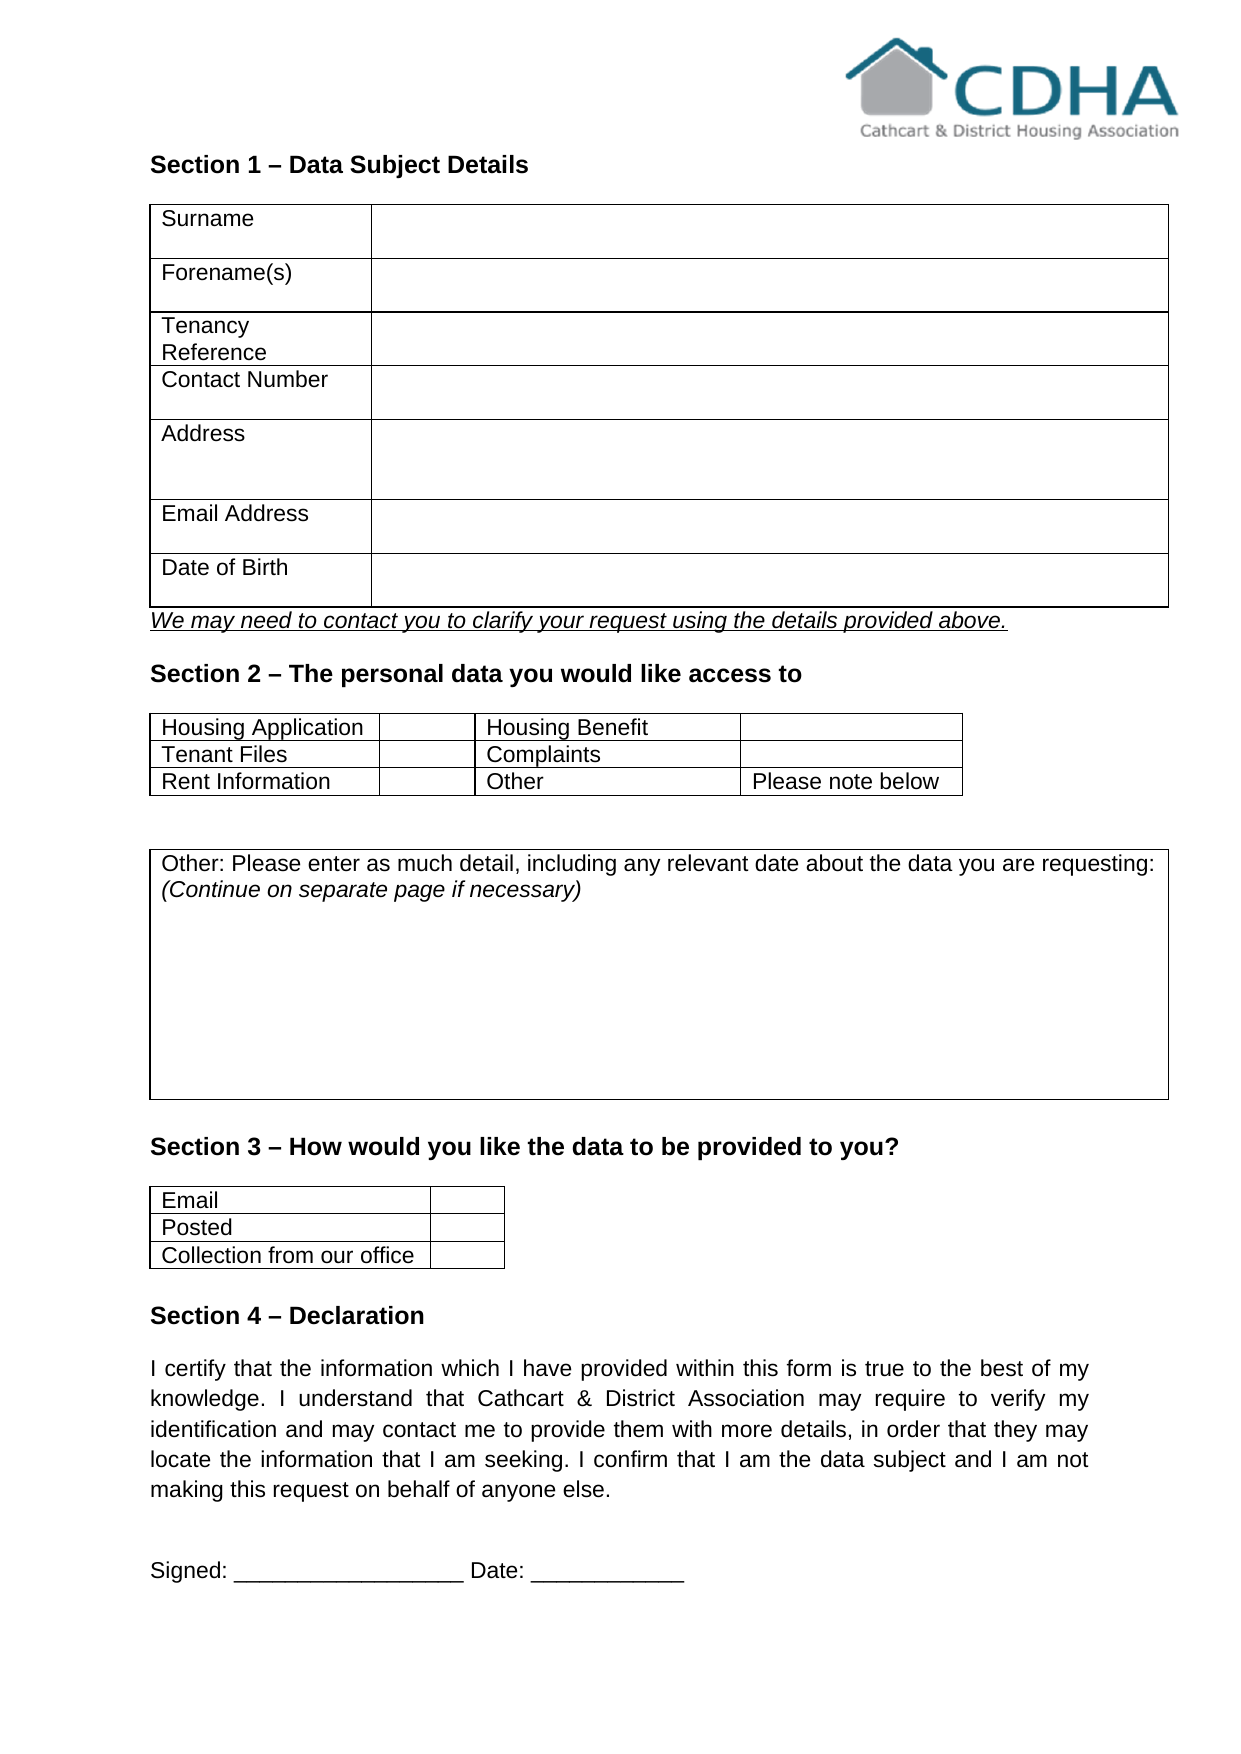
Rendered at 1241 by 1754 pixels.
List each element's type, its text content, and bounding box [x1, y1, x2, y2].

table_cell [431, 1242, 504, 1268]
table_cell Rent Information [151, 768, 379, 794]
text I certify that the information which I have provided within this form is true to the best of my knowledge. I understand that Cathcart & District Association may require to verify my identification and may contact me to provide them with more details, in order that they may locate the information that I am seeking. I confirm that I am the data subject and I am not making this request on behalf of anyone else. [150, 1355, 1090, 1502]
table_cell [741, 741, 962, 767]
table_cell Address [151, 420, 371, 499]
table_cell [372, 420, 1168, 499]
table_cell Contact Number [151, 366, 371, 419]
picture [831, 26, 1200, 151]
table_header [431, 1187, 504, 1213]
table_cell [431, 1214, 504, 1241]
text Section 3 – How would you like the data to be provided to you? [150, 1100, 1090, 1161]
table_header [741, 714, 962, 740]
table_header Email [151, 1187, 430, 1213]
table_cell Complaints [476, 741, 740, 767]
table_header Surname [151, 205, 371, 258]
table_header [372, 205, 1168, 258]
table_cell [372, 500, 1168, 553]
table_cell [372, 259, 1168, 311]
table_cell Tenant Files [151, 741, 379, 767]
table_cell Tenancy Reference [151, 313, 371, 365]
table_cell Posted [151, 1214, 430, 1241]
table_cell Email Address [151, 500, 371, 553]
table_header Housing Benefit [476, 714, 740, 740]
table_cell Date of Birth [151, 554, 371, 606]
text Section 1 – Data Subject Details [150, 150, 1090, 179]
table_cell Collection from our office [151, 1242, 430, 1268]
text Section 2 – The personal data you would like access to [150, 658, 1090, 687]
table_cell Other [476, 768, 740, 794]
table_cell Forename(s) [151, 259, 371, 311]
table_cell Please note below [741, 768, 962, 794]
table_header [380, 714, 474, 740]
table_cell [380, 741, 474, 767]
table_cell [372, 313, 1168, 365]
text We may need to contact you to clarify your request using the details provided above. [150, 608, 1090, 634]
text Signed: __________________ Date: ____________ [150, 1527, 1090, 1583]
table_cell [380, 768, 474, 794]
table_cell [372, 366, 1168, 419]
table_header Housing Application [151, 714, 379, 740]
table_header Other: Please enter as much detail, including any relevant date about the data you are requesting: (Continue on separate page if necessary) [151, 850, 1168, 1098]
table_cell [372, 554, 1168, 606]
text Section 4 – Declaration [150, 1269, 1090, 1330]
